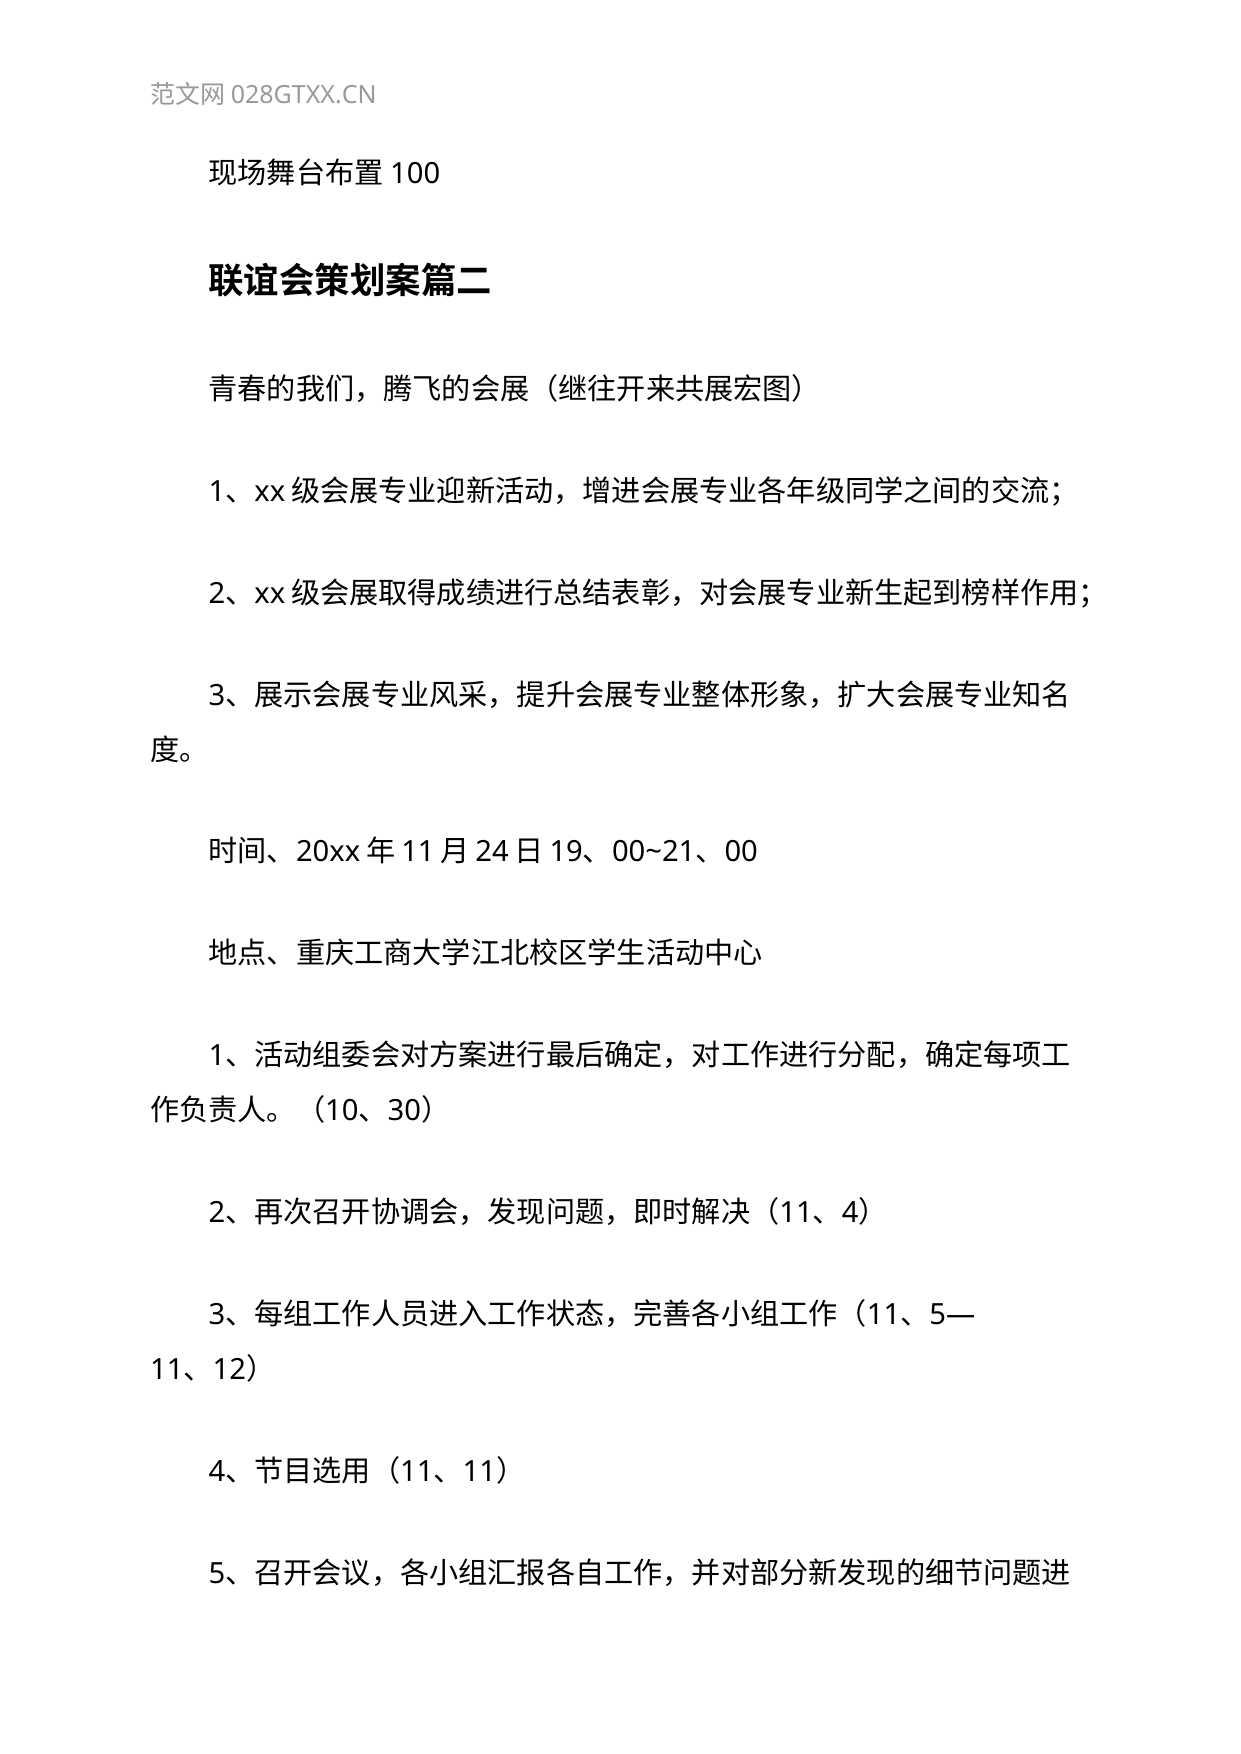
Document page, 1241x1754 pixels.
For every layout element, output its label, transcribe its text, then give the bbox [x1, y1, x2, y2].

text 1、xx级会展专业迎新活动，增进会展专业各年级同学之间的交流； [150, 467, 1090, 509]
text 地点、重庆工商大学江北校区学生活动中心 [150, 930, 1090, 972]
text 时间、20xx年11月24日19、00~21、00 [150, 828, 1090, 870]
text 青春的我们，腾飞的会展（继往开来共展宏图） [150, 365, 1090, 408]
text 2、xx级会展取得成绩进行总结表彰，对会展专业新生起到榜样作用； [150, 569, 1090, 612]
text 现场舞台布置 100 [150, 150, 1090, 192]
text 1、活动组委会对方案进行最后确定，对工作进行分配，确定每项工作负责人。（10、30） [150, 1032, 1090, 1129]
text 4、节目选用（11、11） [150, 1448, 1090, 1490]
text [150, 1549, 1090, 1592]
text 2、再次召开协调会，发现问题，即时解决（11、4） [150, 1189, 1090, 1231]
text 联谊会策划案篇二 [150, 252, 1090, 303]
text 3、每组工作人员进入工作状态，完善各小组工作（11、5—11、12） [150, 1291, 1090, 1388]
text 3、展示会展专业风采，提升会展专业整体形象，扩大会展专业知名度。 [150, 671, 1090, 768]
